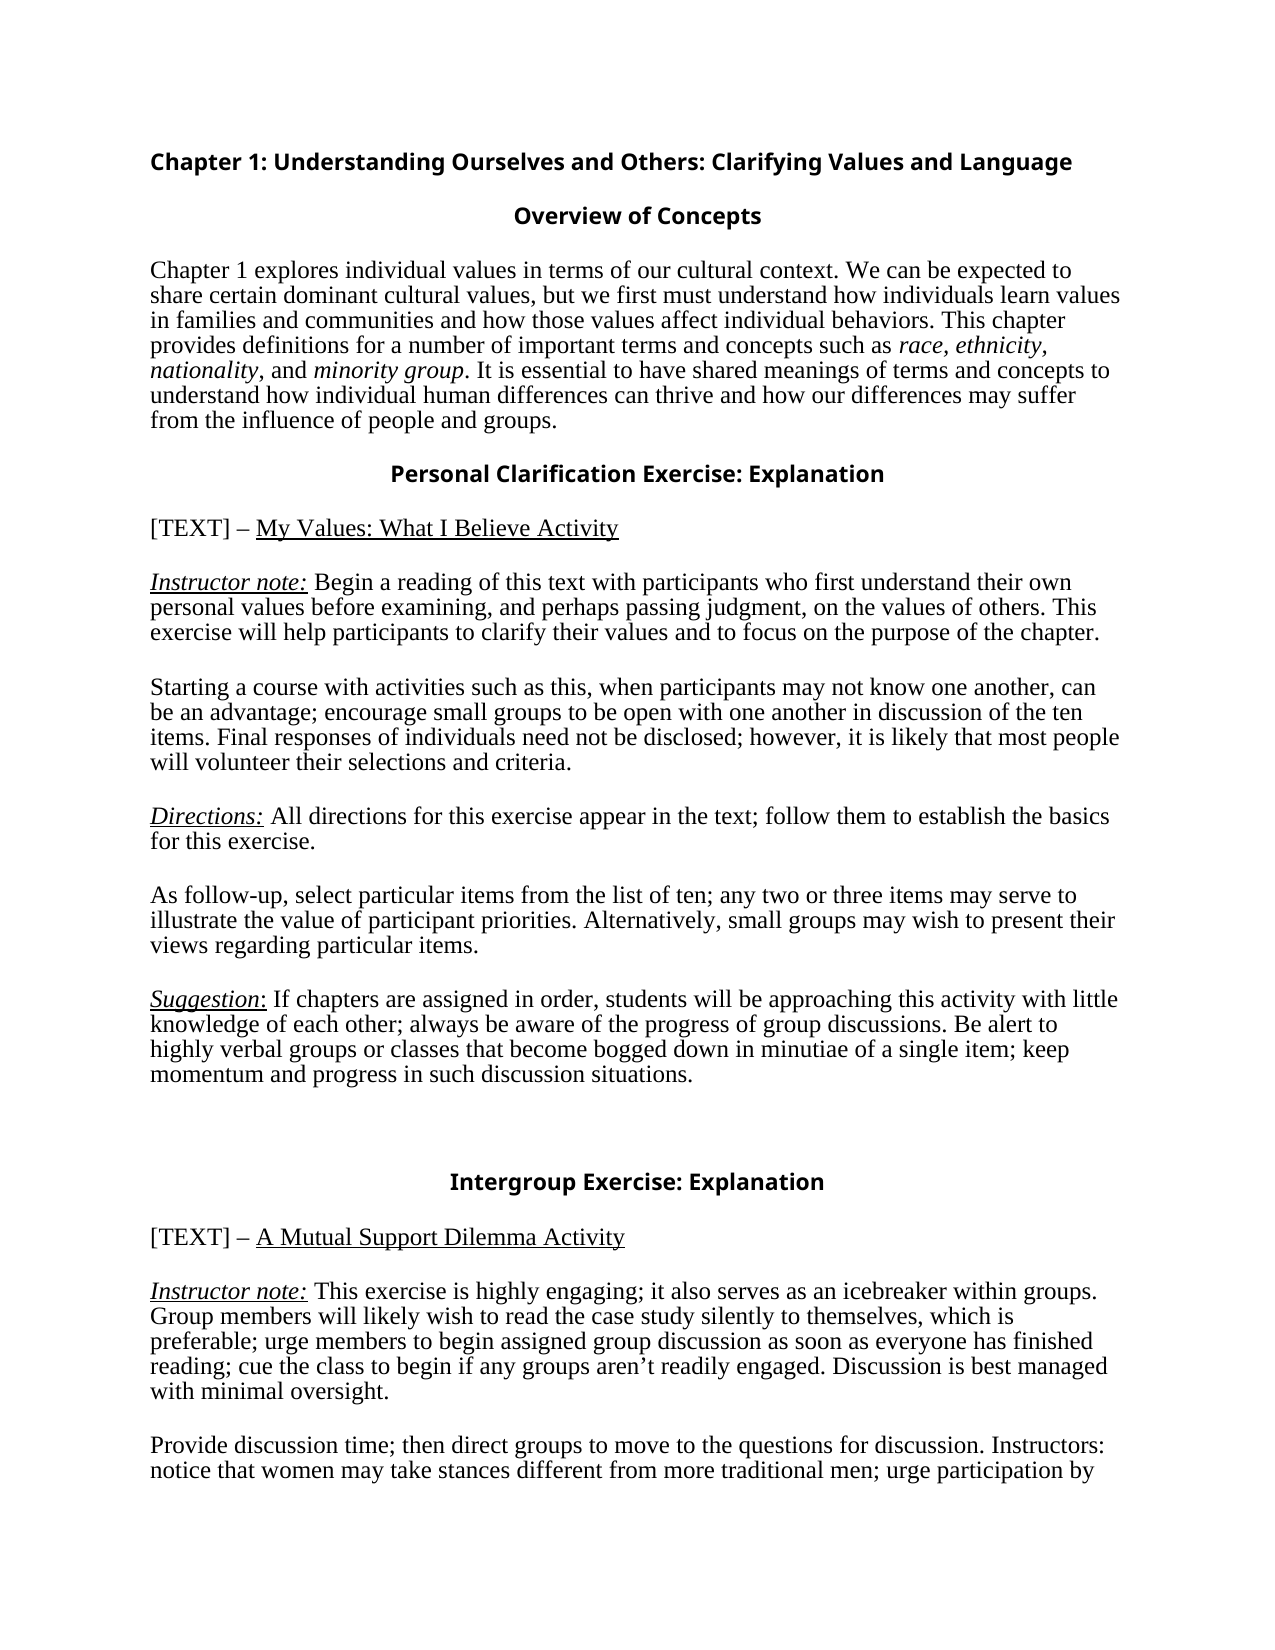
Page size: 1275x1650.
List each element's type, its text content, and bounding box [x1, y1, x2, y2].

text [150, 1433, 1125, 1483]
text Instructor note: Begin a reading of this text with participants who first understand their own personal values before examining, and perhaps passing judgment, on the values of others. This exercise will help participants to clarify their values and to focus on the purpose of the chapter. [150, 571, 1125, 646]
text Chapter 1: Understanding Ourselves and Others: Clarifying Values and Language [150, 150, 1125, 175]
text Intergroup Exercise: Explanation [150, 1171, 1125, 1196]
text Instructor note: This exercise is highly engaging; it also serves as an icebreaker within groups. Group members will likely wish to read the case study silently to themselves, which is preferable; urge members to begin assigned group discussion as soon as everyone has finished reading; cue the class to begin if any groups aren’t readily engaged. Discussion is best managed with minimal oversight. [150, 1279, 1125, 1404]
text Chapter 1 explores individual values in terms of our cultural context. We can be expected to share certain dominant cultural values, but we first must understand how individuals learn values in families and communities and how those values affect individual behaviors. This chapter provides definitions for a number of important terms and concepts such as race, ethnicity, nationality, and minority group. It is essential to have shared meanings of terms and concepts to understand how individual human differences can thrive and how our differences may suffer from the influence of people and groups. [150, 258, 1125, 433]
text Starting a course with activities such as this, when participants may not know one another, can be an advantage; encourage small groups to be open with one another in discussion of the ten items. Final responses of individuals need not be disclosed; however, it is likely that most people will volunteer their selections and criteria. [150, 675, 1125, 775]
text Suggestion: If chapters are assigned in order, students will be approaching this activity with little knowledge of each other; always be aware of the progress of group discussions. Be alert to highly verbal groups or classes that become bogged down in minutiae of a single item; keep momentum and progress in such discussion situations. [150, 987, 1125, 1087]
text Directions: All directions for this exercise appear in the text; follow them to establish the basics for this exercise. [150, 804, 1125, 854]
text As follow-up, select particular items from the list of ten; any two or three items may serve to illustrate the value of participant priorities. Alternatively, small groups may wish to present their views regarding particular items. [150, 883, 1125, 958]
text Personal Clarification Exercise: Explanation [150, 462, 1125, 487]
text Overview of Concepts [150, 204, 1125, 229]
text [TEXT] – A Mutual Support Dilemma Activity [150, 1225, 1125, 1250]
text [TEXT] – My Values: What I Believe Activity [150, 517, 1125, 542]
